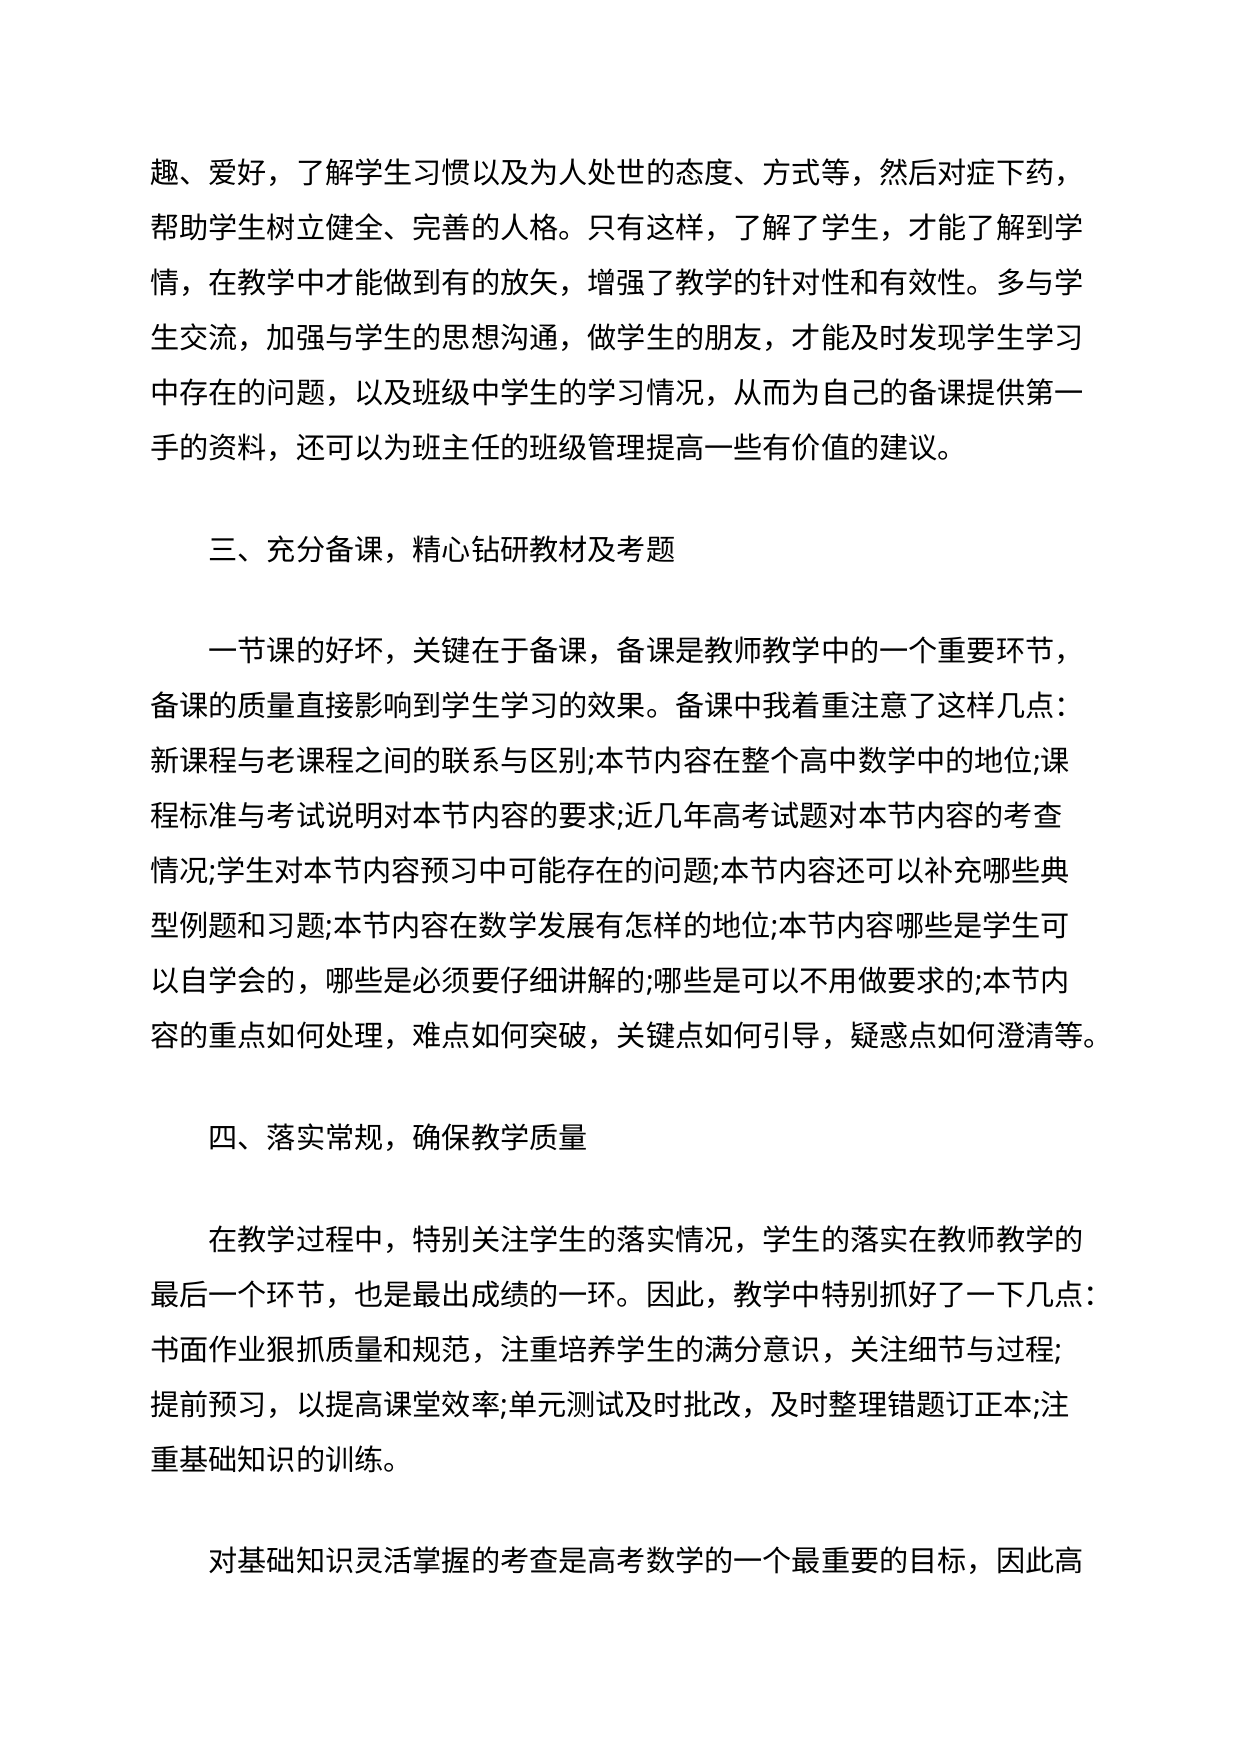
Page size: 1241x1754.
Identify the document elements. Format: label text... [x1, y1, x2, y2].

text 三、充分备课，精心钻研教材及考题 [150, 526, 1090, 568]
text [150, 1538, 1090, 1580]
text 四、落实常规，确保教学质量 [150, 1114, 1090, 1157]
text 一节课的好坏，关键在于备课，备课是教师教学中的一个重要环节，备课的质量直接影响到学生学习的效果。备课中我着重注意了这样几点：新课程与老课程之间的联系与区别;本节内容在整个高中数学中的地位;课程标准与考试说明对本节内容的要求;近几年高考试题对本节内容的考查情况;学生对本节内容预习中可能存在的问题;本节内容还可以补充哪些典型例题和习题;本节内容在数学发展有怎样的地位;本节内容哪些是学生可以自学会的，哪些是必须要仔细讲解的;哪些是可以不用做要求的;本节内容的重点如何处理，难点如何突破，关键点如何引导，疑惑点如何澄清等。 [150, 628, 1090, 1055]
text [150, 150, 1090, 467]
text 在教学过程中，特别关注学生的落实情况，学生的落实在教师教学的最后一个环节，也是最出成绩的一环。因此，教学中特别抓好了一下几点：书面作业狠抓质量和规范，注重培养学生的满分意识，关注细节与过程;提前预习，以提高课堂效率;单元测试及时批改，及时整理错题订正本;注重基础知识的训练。 [150, 1216, 1090, 1478]
